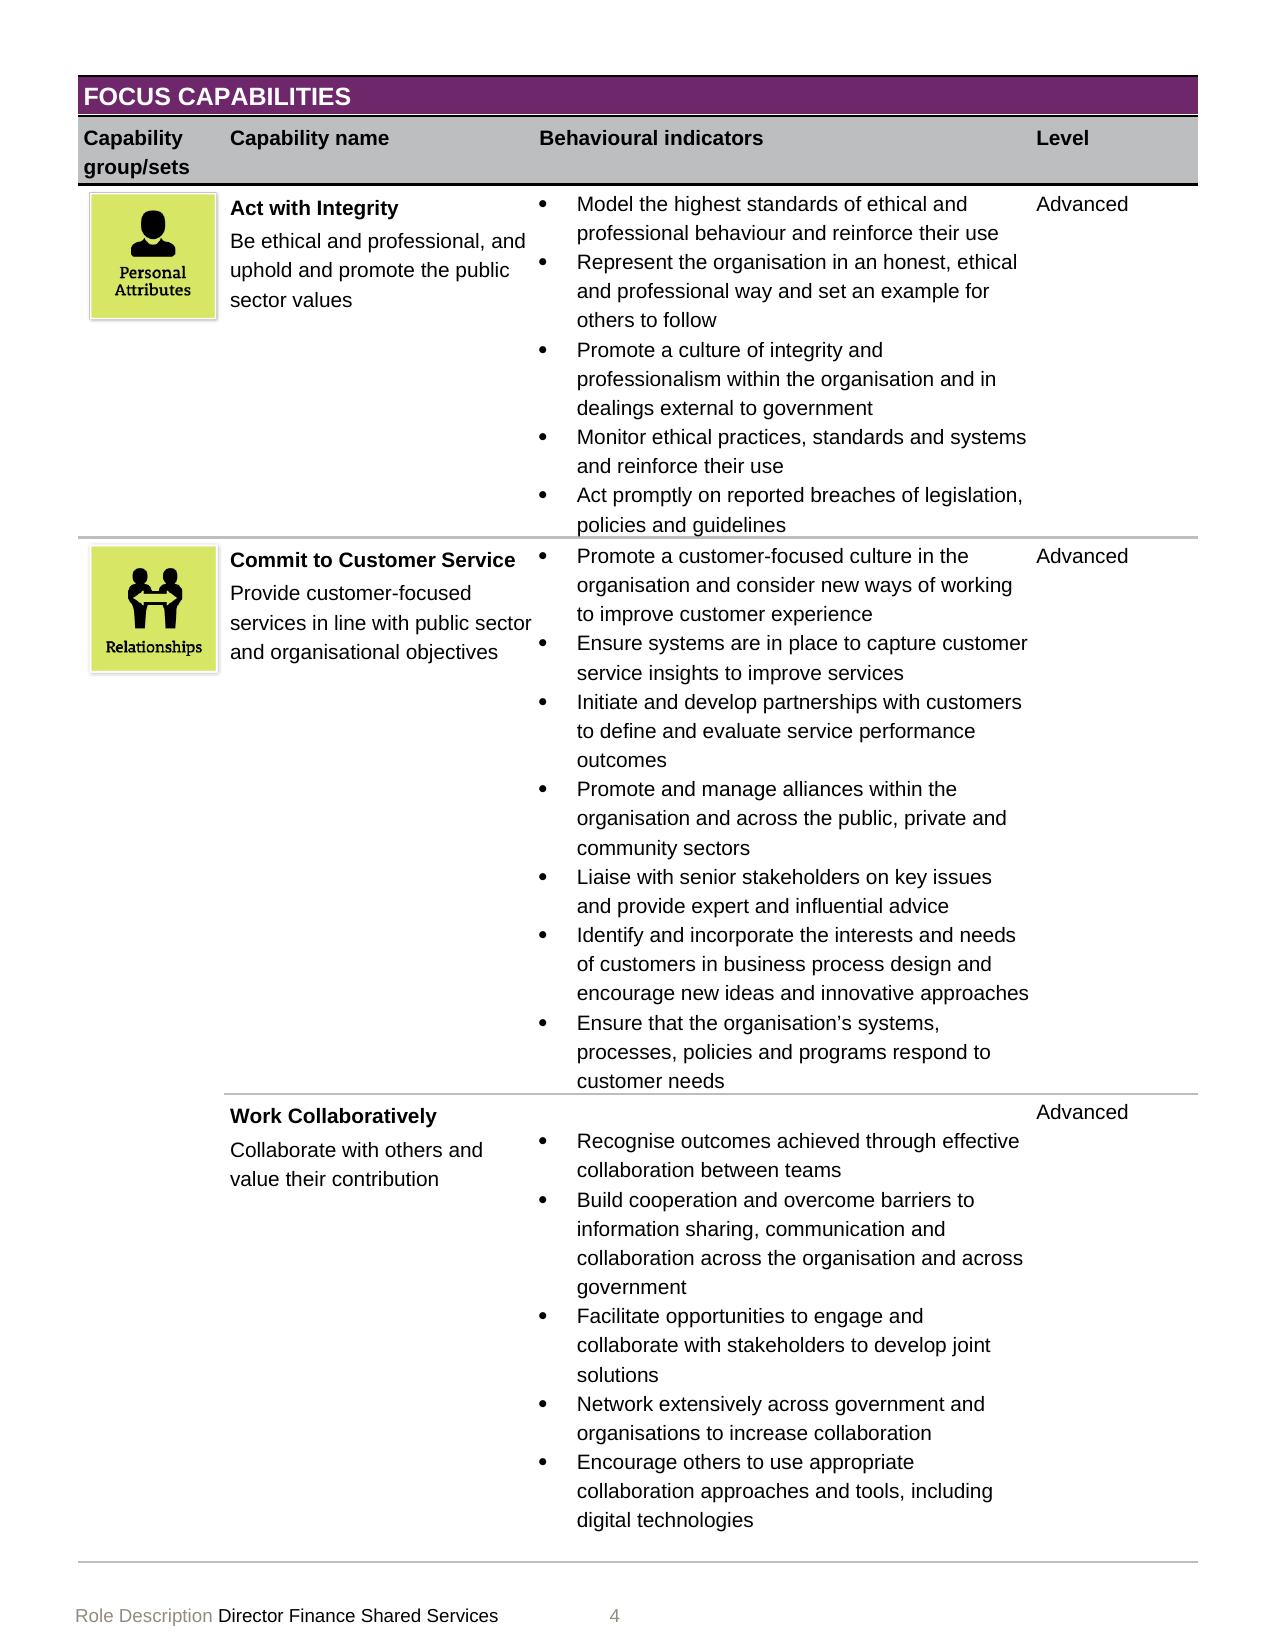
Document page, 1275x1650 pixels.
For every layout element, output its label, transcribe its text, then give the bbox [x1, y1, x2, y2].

table_cell [78, 539, 224, 1561]
table_cell [524, 117, 533, 183]
table_cell Advanced [1030, 1095, 1198, 1561]
table_cell Level [1030, 117, 1198, 183]
table_cell Recognise outcomes achieved through effective collaboration between teams Build cooperation and overcome barriers to information sharing, communication and collaboration across the organisation and across government Facilitate opportunities to engage and collaborate with stakeholders to develop joint solutions Network extensively across government and organisations to increase collaboration Encourage others to use appropriate collaboration approaches and tools, including digital technologies [533, 1095, 1030, 1561]
table_cell Capability group/sets [78, 117, 224, 183]
table_header FOCUS CAPABILITIES [78, 77, 1198, 114]
table_cell Advanced [1030, 186, 1198, 536]
table_cell Capability name [224, 117, 524, 183]
table_cell Act with Integrity Be ethical and professional, and uphold and promote the public sector values [224, 186, 533, 536]
table_cell Promote a customer-focused culture in the organisation and consider new ways of working to improve customer experience Ensure systems are in place to capture customer service insights to improve services Initiate and develop partnerships with customers to define and evaluate service performance outcomes Promote and manage alliances within the organisation and across the public, private and community sectors Liaise with senior stakeholders on key issues and provide expert and influential advice Identify and incorporate the interests and needs of customers in business process design and encourage new ideas and innovative approaches Ensure that the organisation’s systems, processes, policies and programs respond to customer needs [533, 539, 1030, 1093]
picture [83, 538, 224, 679]
table_cell Model the highest standards of ethical and professional behaviour and reinforce their use Represent the organisation in an honest, ethical and professional way and set an example for others to follow Promote a culture of integrity and professionalism within the organisation and in dealings external to government Monitor ethical practices, standards and systems and reinforce their use Act promptly on reported breaches of legislation, policies and guidelines [533, 186, 1030, 536]
table_cell [78, 186, 224, 536]
table_cell Advanced [1030, 539, 1198, 1093]
table_cell Commit to Customer Service Provide customer-focused services in line with public sector and organisational objectives [224, 539, 533, 1093]
picture [83, 186, 223, 326]
table_cell Behavioural indicators [533, 117, 1030, 183]
table_cell Work Collaboratively Collaborate with others and value their contribution [224, 1095, 533, 1561]
